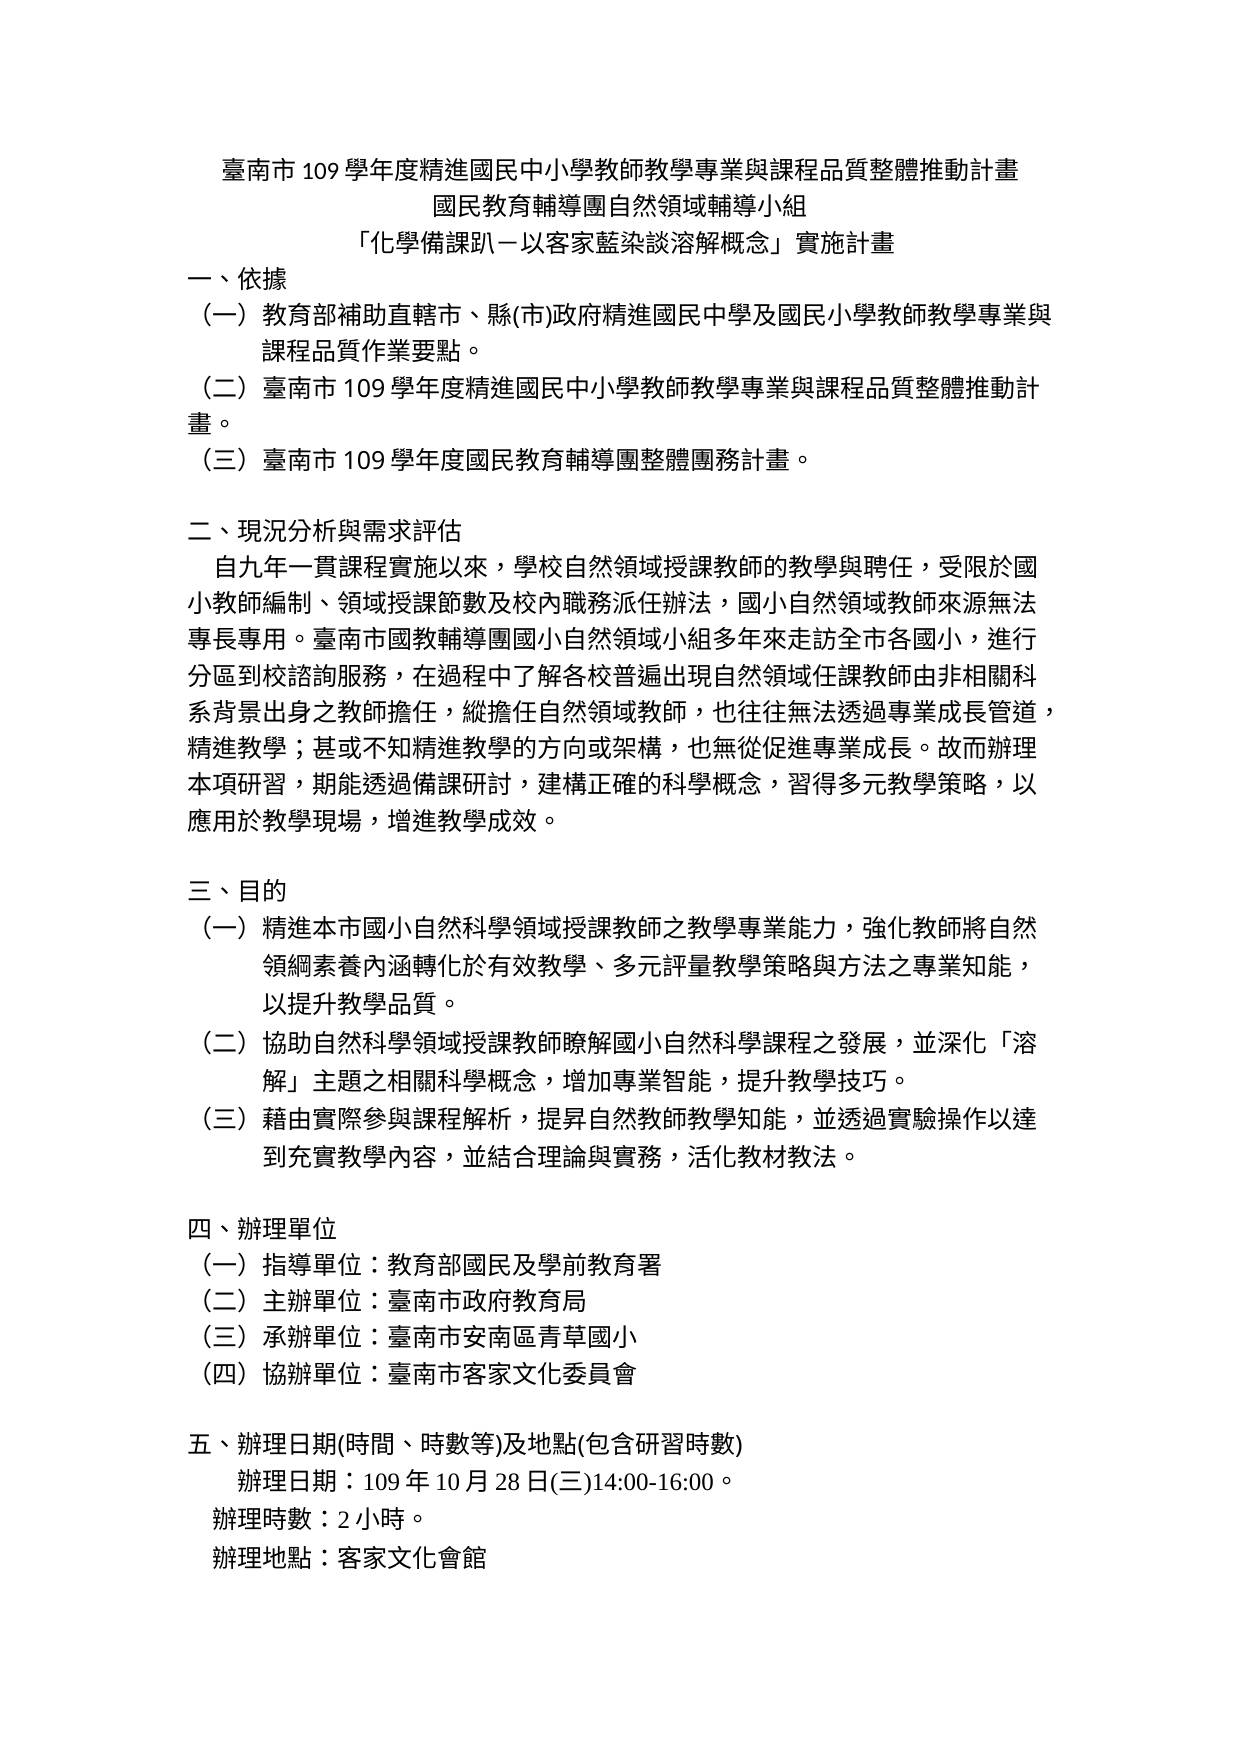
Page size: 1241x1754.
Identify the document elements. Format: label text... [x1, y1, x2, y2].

text （三）承辦單位：臺南市安南區青草國小 [187, 1318, 1053, 1354]
text 一、依據 [187, 259, 1053, 296]
text 辦理地點：客家文化會館 [187, 1537, 1053, 1575]
text 國民教育輔導團自然領域輔導小組 [187, 187, 1053, 223]
text （二）主辦單位：臺南市政府教育局 [187, 1282, 1053, 1318]
text （一）指導單位：教育部國民及學前教育署 [187, 1245, 1053, 1282]
text 五、辦理日期(時間、時數等)及地點(包含研習時數) [187, 1424, 1053, 1461]
text （二）協助自然科學領域授課教師瞭解國小自然科學課程之發展，並深化「溶解」主題之相關科學概念，增加專業智能，提升教學技巧。 [187, 1022, 1053, 1099]
text 辦理日期：109年10月28日(三)14:00-16:00。 [187, 1461, 1053, 1499]
text （三）藉由實際參與課程解析，提昇自然教師教學知能，並透過實驗操作以達到充實教學內容，並結合理論與實務，活化教材教法。 [187, 1099, 1053, 1175]
text 四、辦理單位 [187, 1209, 1053, 1245]
text （一）精進本市國小自然科學領域授課教師之教學專業能力，強化教師將自然領綱素養內涵轉化於有效教學、多元評量教學策略與方法之專業知能，以提升教學品質。 [187, 907, 1053, 1022]
text 臺南市109學年度精進國民中小學教師教學專業與課程品質整體推動計畫 [187, 151, 1053, 187]
text 辦理時數：2小時。 [187, 1499, 1053, 1537]
text （三）臺南市109學年度國民教育輔導團整體團務計畫。 [187, 441, 1053, 477]
text （二）臺南市109學年度精進國民中小學教師教學專業與課程品質整體推動計畫。 [187, 368, 1053, 441]
text （一）教育部補助直轄市、縣(市)政府精進國民中學及國民小學教師教學專業與課程品質作業要點。 [187, 296, 1053, 368]
text 三、目的 [187, 871, 1053, 907]
text （四）協辦單位：臺南市客家文化委員會 [187, 1354, 1053, 1390]
text 自九年一貫課程實施以來，學校自然領域授課教師的教學與聘任，受限於國小教師編制、領域授課節數及校內職務派任辦法，國小自然領域教師來源無法專長專用。臺南市國教輔導團國小自然領域小組多年來走訪全市各國小，進行分區到校諮詢服務，在過程中了解各校普遍出現自然領域任課教師由非相關科系背景出身之教師擔任，縱擔任自然領域教師，也往往無法透過專業成長管道，精進教學；甚或不知精進教學的方向或架構，也無從促進專業成長。故而辦理本項研習，期能透過備課研討，建構正確的科學概念，習得多元教學策略，以應用於教學現場，增進教學成效。 [187, 547, 1053, 837]
text 「化學備課趴－以客家藍染談溶解概念」實施計畫 [187, 223, 1053, 259]
text 二、現況分析與需求評估 [187, 511, 1053, 547]
